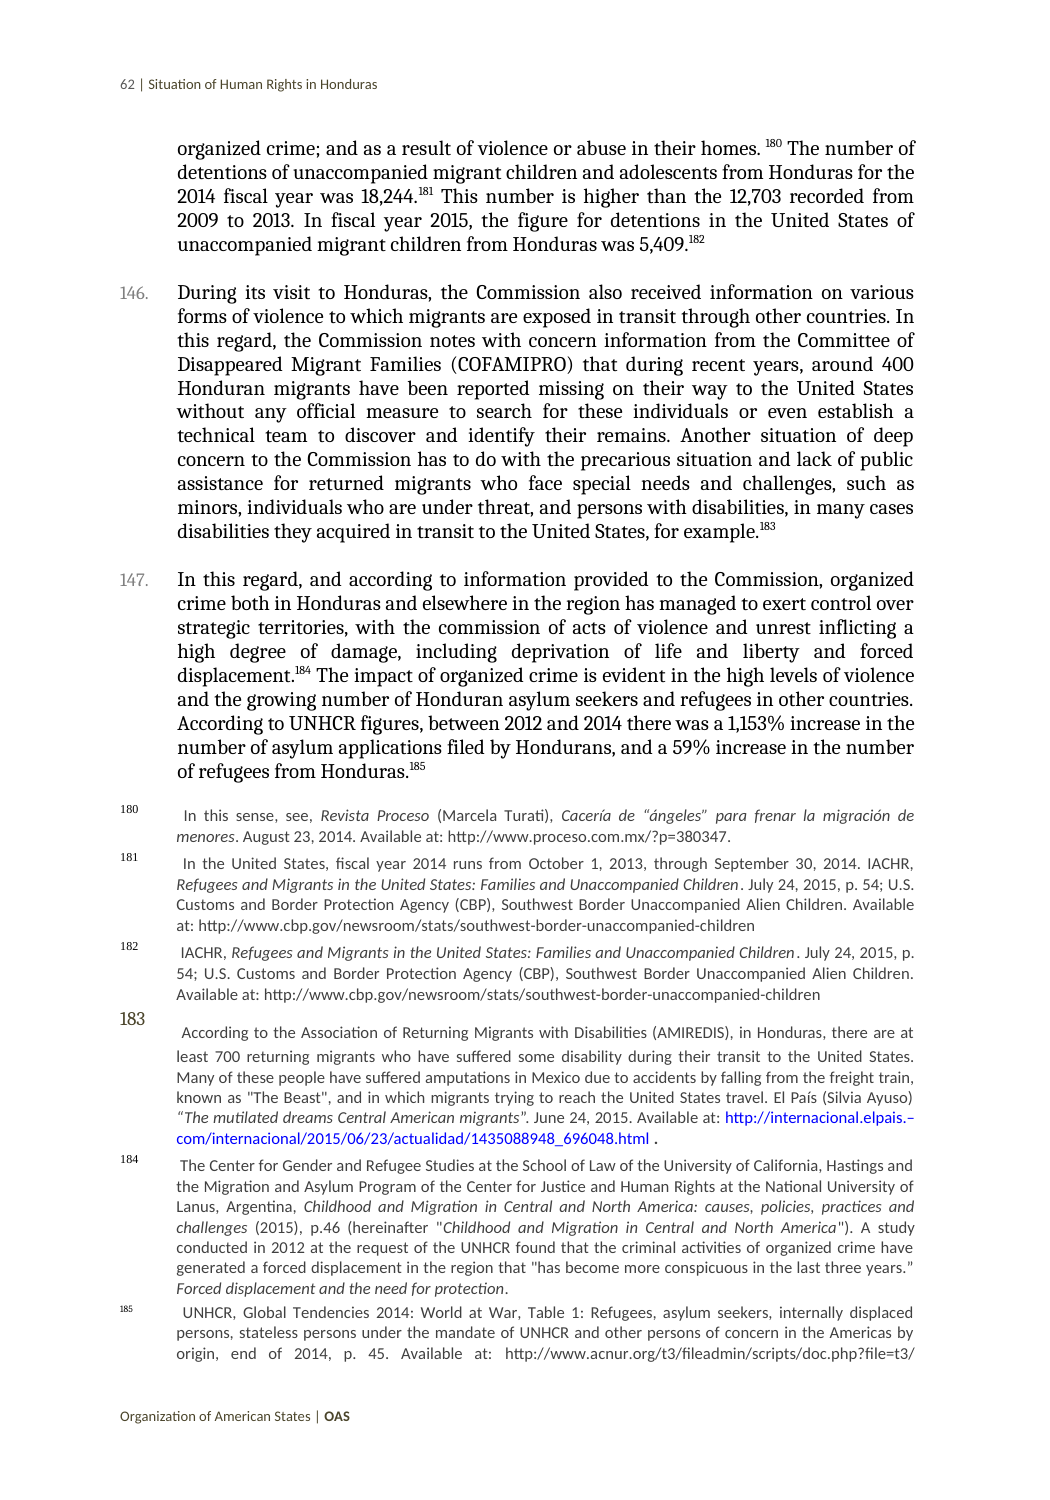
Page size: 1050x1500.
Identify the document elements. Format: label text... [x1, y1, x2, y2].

list In this regard, and according to information provided to the Commission, organized crime both in Honduras and elsewhere in the region has managed to exert control over strategic territories, with the commission of acts of violence and unrest inflicting a high degree of damage, including deprivation of life and liberty and forced displacement. The impact of organized crime is evident in the high levels of violence and the growing number of Honduran asylum seekers and refugees in other countries. According to UNHCR figures, between 2012 and 2014 there was a 1,153% increase in the number of asylum applications filed by Hondurans, and a 59% increase in the number of refugees from Honduras. [120, 568, 915, 783]
list During its visit to Honduras, the Commission also received information on various forms of violence to which migrants are exposed in transit through other countries. In this regard, the Commission notes with concern information from the Committee of Disappeared Migrant Families (COFAMIPRO) that during recent years, around 400 Honduran migrants have been reported missing on their way to the United States without any official measure to search for these individuals or even establish a technical team to discover and identify their remains. Another situation of deep concern to the Commission has to do with the precarious situation and lack of public assistance for returned migrants who face special needs and challenges, such as minors, individuals who are under threat, and persons with disabilities, in many cases disabilities they acquired in transit to the United States, for example. [120, 280, 915, 544]
